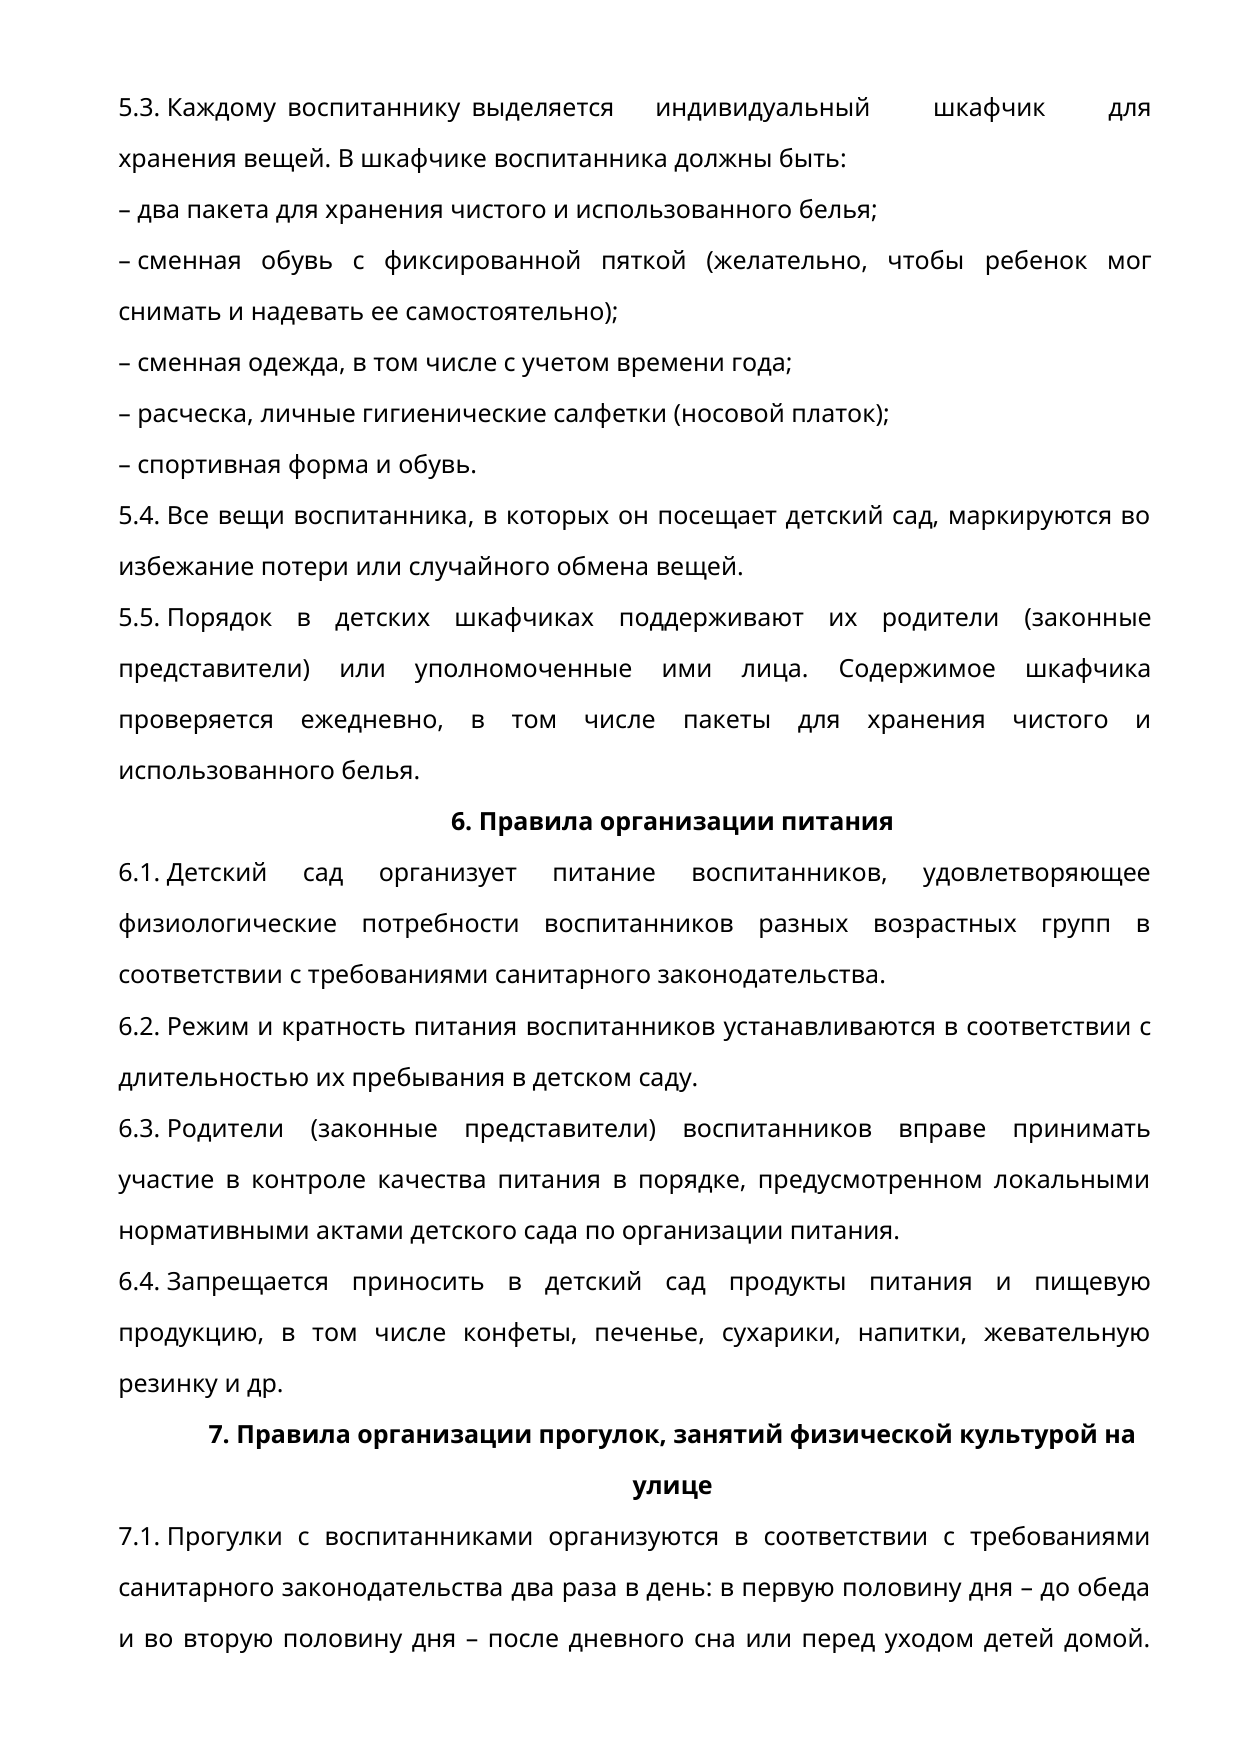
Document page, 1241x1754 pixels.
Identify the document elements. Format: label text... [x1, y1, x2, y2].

text – сменная одежда, в том числе с учетом времени года; [118, 344, 1152, 379]
list 6. Правила организации питания [193, 804, 1152, 838]
text – расческа, личные гигиенические салфетки (носовой платок); [118, 396, 1152, 430]
text – два пакета для хранения чистого и использованного белья; [118, 191, 1152, 226]
text 6.2. Режим и кратность питания воспитанников устанавливаются в соответствии с длительностью их пребывания в детском саду. [118, 1008, 1152, 1093]
list 7. Правила организации прогулок, занятий физической культурой на улице [193, 1416, 1152, 1502]
text 5.4. Все вещи воспитанника, в которых он посещает детский сад, маркируются во избежание потери или случайного обмена вещей. [118, 498, 1152, 583]
text 6.1. Детский сад организует питание воспитанников, удовлетворяющее физиологические потребности воспитанников разных возрастных групп в соответствии с требованиями санитарного законодательства. [118, 855, 1152, 991]
text 5.5. Порядок в детских шкафчиках поддерживают их родители (законные представители) или уполномоченные ими лица. Содержимое шкафчика проверяется ежедневно, в том числе пакеты для хранения чистого и использованного белья. [118, 600, 1152, 787]
text 6.3. Родители (законные представители) воспитанников вправе принимать участие в контроле качества питания в порядке, предусмотренном локальными нормативными актами детского сада по организации питания. [118, 1110, 1152, 1246]
text – сменная обувь с фиксированной пяткой (желательно, чтобы ребенок мог снимать и надевать ее самостоятельно); [118, 242, 1152, 328]
text 5.3. Каждому воспитаннику выделяется индивидуальный шкафчик для хранения вещей. В шкафчике воспитанника должны быть: [118, 89, 1152, 174]
text 6.4. Запрещается приносить в детский сад продукты питания и пищевую продукцию, в том числе конфеты, печенье, сухарики, напитки, жевательную резинку и др. [118, 1263, 1152, 1399]
text – спортивная форма и обувь. [118, 447, 1152, 481]
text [118, 1518, 1152, 1655]
